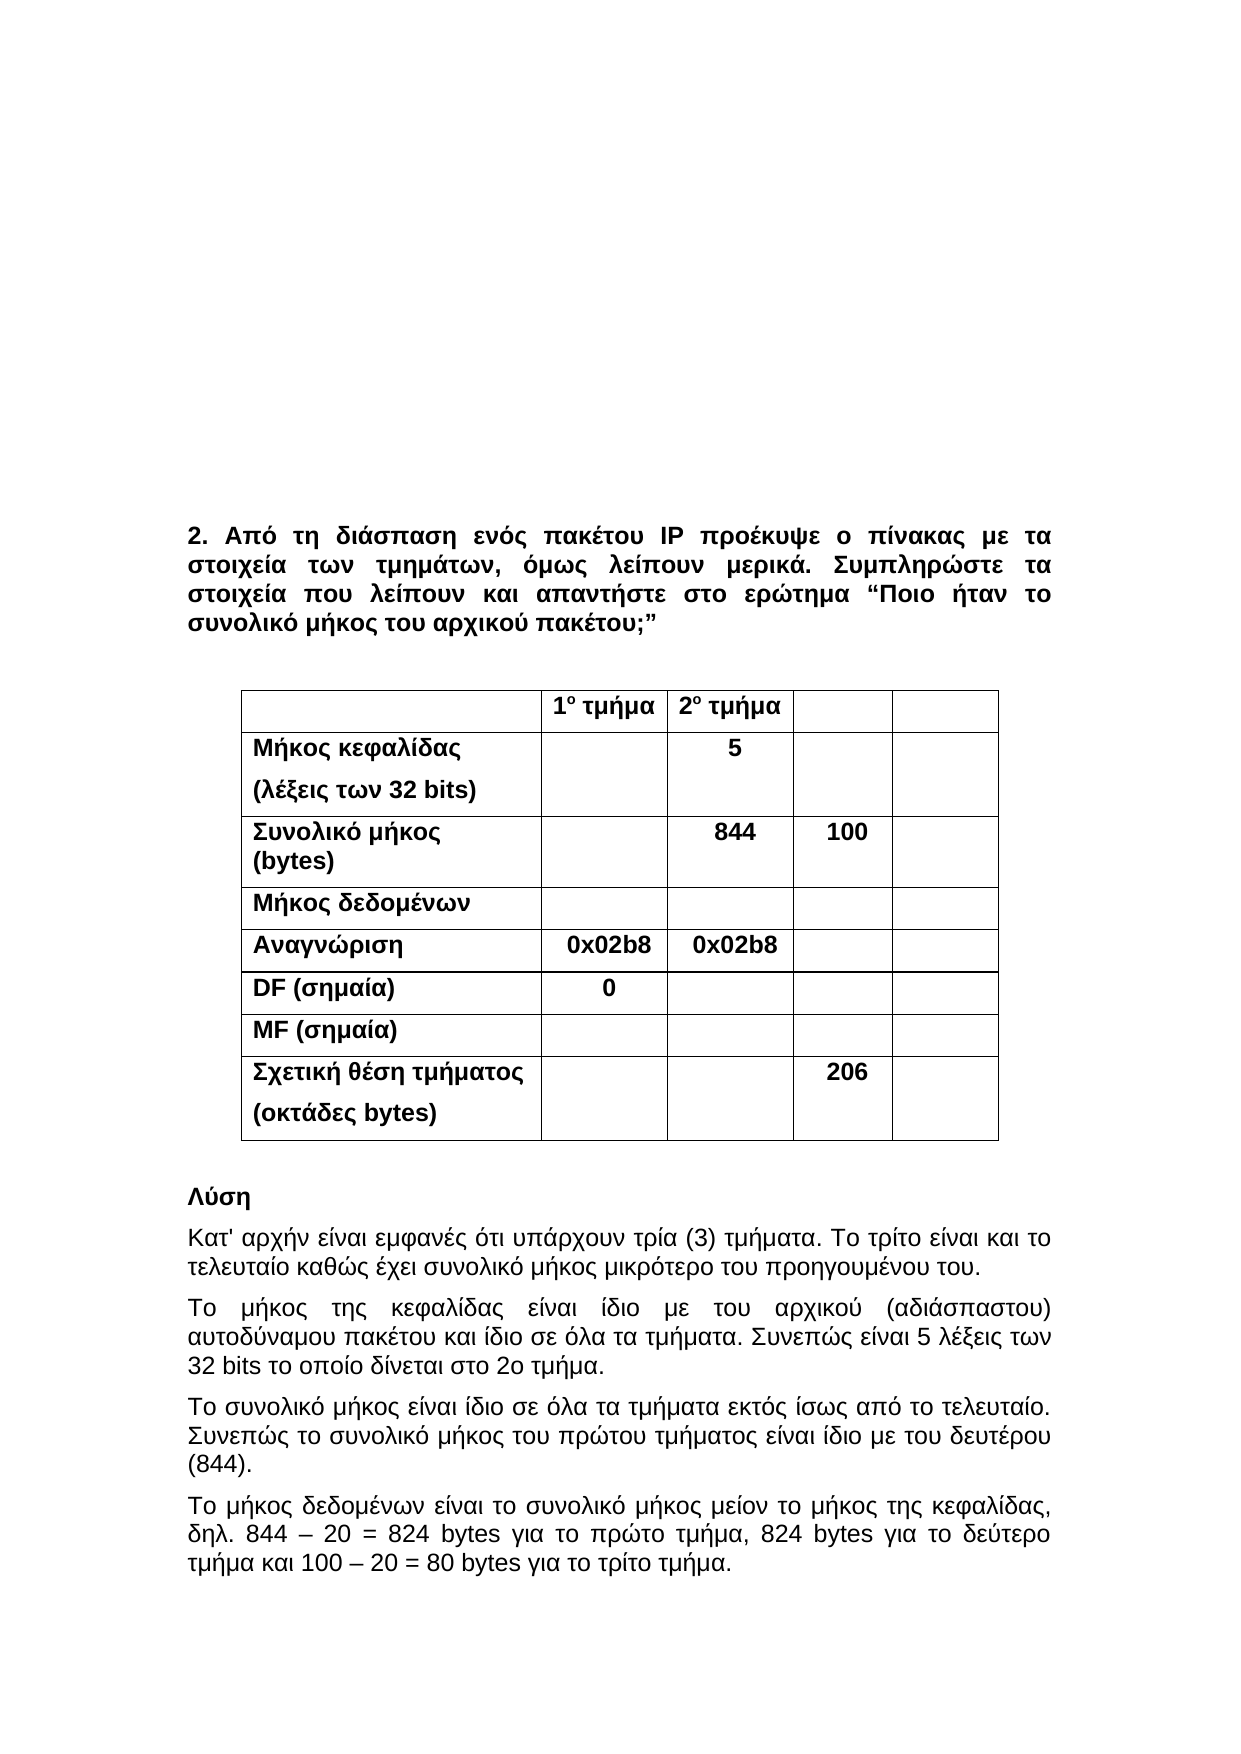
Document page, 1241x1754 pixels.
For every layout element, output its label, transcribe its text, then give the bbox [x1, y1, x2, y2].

table_cell 844 [668, 817, 793, 887]
text Κατ' αρχήν είναι εμφανές ότι υπάρχουν τρία (3) τμήματα. Το τρίτο είναι και το τελευταίο καθώς έχει συνολικό μήκος μικρότερο του προηγουμένου του. [187, 1223, 1053, 1281]
table_cell Σχετική θέση τμήματος (οκτάδες bytes) [242, 1057, 541, 1139]
table_cell 0x02b8 [668, 930, 793, 971]
table_cell [668, 1015, 793, 1056]
table_cell 0x02b8 [542, 930, 667, 971]
text 2. Από τη διάσπαση ενός πακέτου IP προέκυψε ο πίνακας με τα στοιχεία των τμημάτων, όμως λείπουν μερικά. Συμπληρώστε τα στοιχεία που λείπουν και απαντήστε στο ερώτημα “Ποιο ήταν το συνολικό μήκος του αρχικού πακέτου;” [187, 521, 1053, 636]
table_cell [893, 930, 998, 971]
table_cell [893, 973, 998, 1014]
table_header [893, 691, 998, 732]
table_cell [794, 973, 892, 1014]
table_cell [794, 1015, 892, 1056]
table_header 1o τμήμα [542, 691, 667, 732]
text Το μήκος της κεφαλίδας είναι ίδιο με του αρχικού (αδιάσπαστου) αυτοδύναμου πακέτου και ίδιο σε όλα τα τμήματα. Συνεπώς είναι 5 λέξεις των 32 bits το οποίο δίνεται στο 2ο τμήμα. [187, 1293, 1053, 1379]
table_cell [542, 888, 667, 929]
table_cell [794, 733, 892, 816]
table_cell 206 [794, 1057, 892, 1139]
table_cell [542, 1015, 667, 1056]
table_cell [893, 733, 998, 816]
table_cell MF (σημαία) [242, 1015, 541, 1056]
table_header [794, 691, 892, 732]
text Λύση [187, 1182, 1053, 1211]
table_cell Συνολικό μήκος (bytes) [242, 817, 541, 887]
text Το μήκος δεδομένων είναι το συνολικό μήκος μείον το μήκος της κεφαλίδας, δηλ. 844 – 20 = 824 bytes για το πρώτο τμήμα, 824 bytes για το δεύτερο τμήμα και 100 – 20 = 80 bytes για το τρίτο τμήμα. [187, 1491, 1053, 1577]
table_cell [893, 1015, 998, 1056]
table_cell DF (σημαία) [242, 973, 541, 1014]
table_cell 100 [794, 817, 892, 887]
table_header [242, 691, 541, 732]
table_cell [794, 930, 892, 971]
table_cell 5 [668, 733, 793, 816]
table_cell [542, 733, 667, 816]
table_cell [668, 1057, 793, 1139]
table_cell Μήκος κεφαλίδας (λέξεις των 32 bits) [242, 733, 541, 816]
text Το συνολικό μήκος είναι ίδιο σε όλα τα τμήματα εκτός ίσως από το τελευταίο. Συνεπώς το συνολικό μήκος του πρώτου τμήματος είναι ίδιο με του δευτέρου (844). [187, 1392, 1053, 1478]
table_header 2ο τμήμα [668, 691, 793, 732]
table_cell [893, 1057, 998, 1139]
table_cell [893, 817, 998, 887]
table_cell [542, 1057, 667, 1139]
table_cell Αναγνώριση [242, 930, 541, 971]
table_cell [893, 888, 998, 929]
table_cell 0 [542, 973, 667, 1014]
table_cell [794, 888, 892, 929]
table_cell [668, 973, 793, 1014]
table_cell [542, 817, 667, 887]
table_cell Μήκος δεδομένων [242, 888, 541, 929]
table_cell [668, 888, 793, 929]
